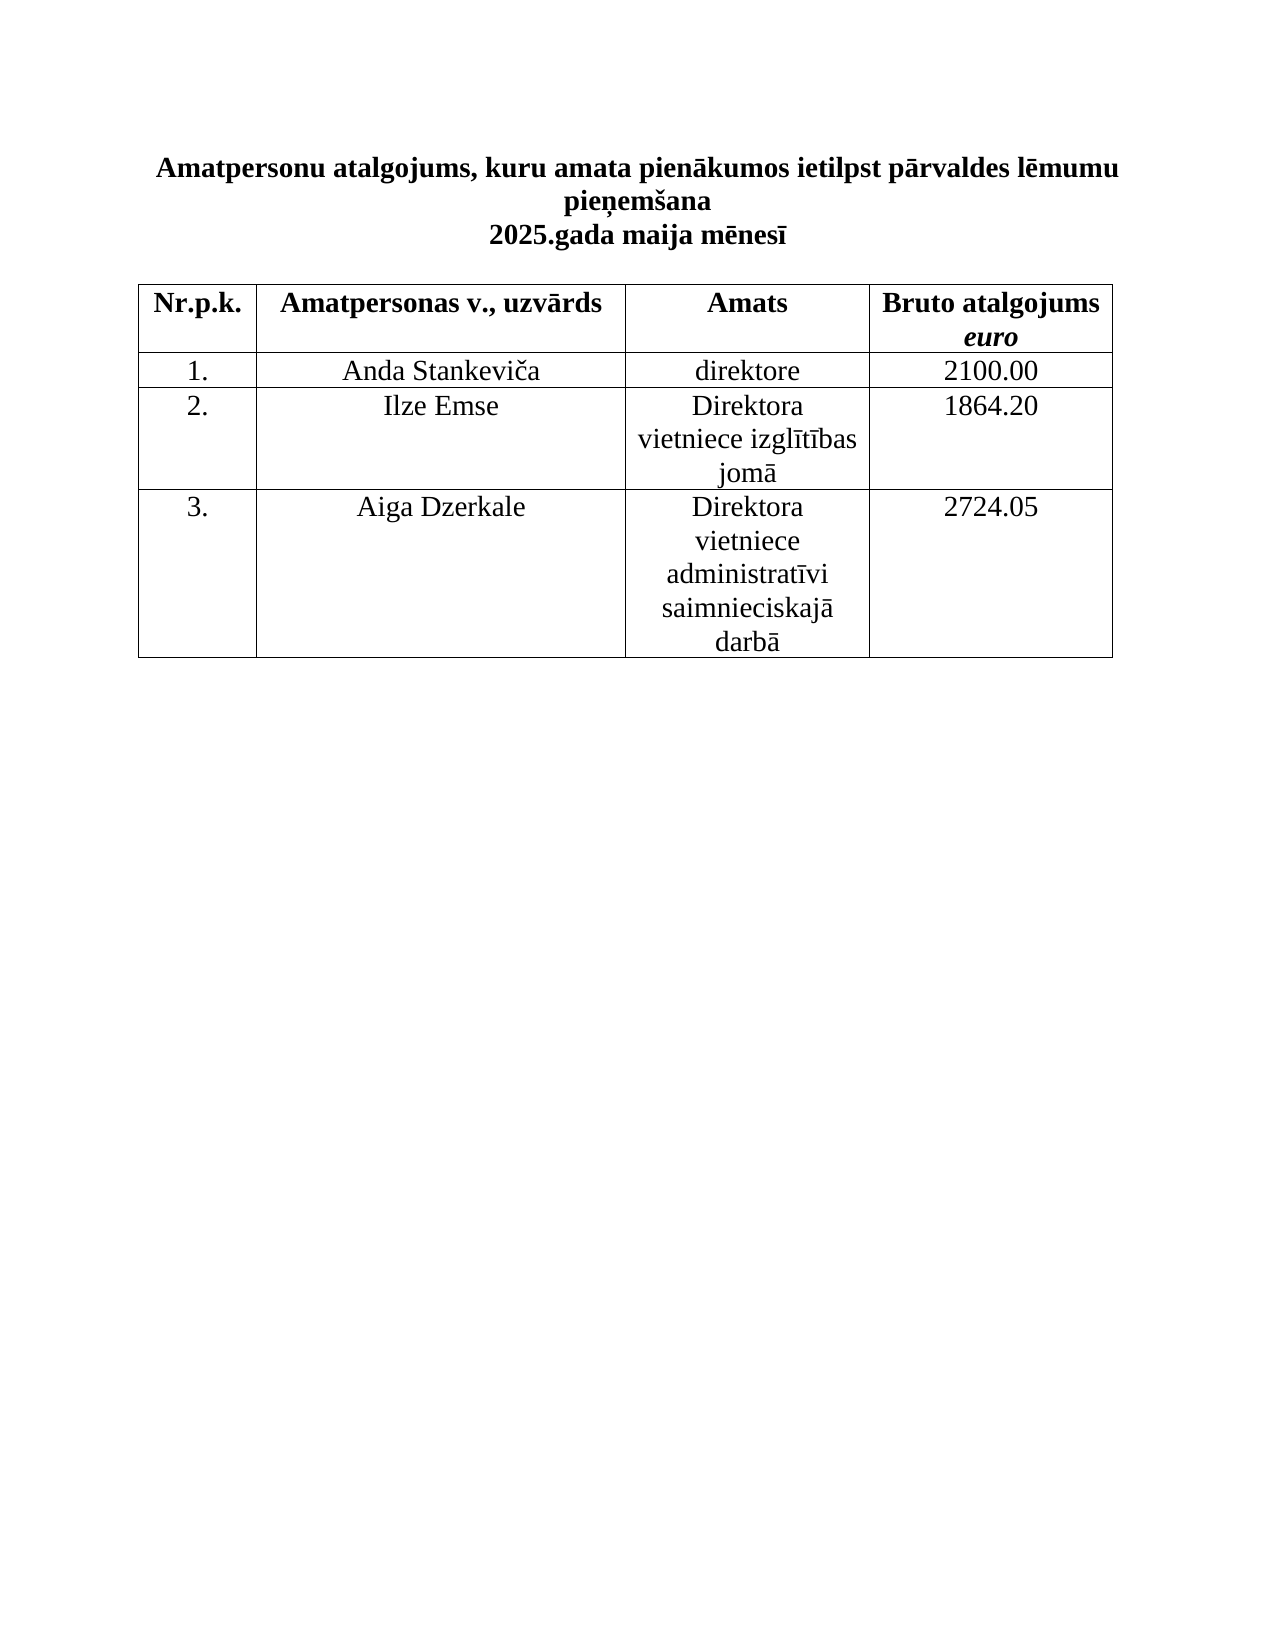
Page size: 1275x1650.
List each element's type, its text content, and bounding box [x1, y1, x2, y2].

text Amatpersonu atalgojums, kuru amata pienākumos ietilpst pārvaldes lēmumu pieņemšana [150, 150, 1125, 217]
table_header Nr.p.k. [139, 285, 256, 352]
table_header Amats [626, 285, 869, 352]
table_header Amatpersonas v., uzvārds [257, 285, 625, 352]
table_cell 2. [139, 388, 256, 488]
table_cell 3. [139, 490, 256, 657]
table_cell Direktora vietniece izglītības jomā [626, 388, 869, 488]
text 2025.gada maija mēnesī [150, 217, 1125, 251]
table_header Bruto atalgojums euro [870, 285, 1112, 352]
table_cell 2724.05 [870, 490, 1112, 657]
table_cell Direktora vietniece administratīvi saimnieciskajā darbā [626, 490, 869, 657]
table_cell direktore [626, 353, 869, 387]
table_cell 2100.00 [870, 353, 1112, 387]
table_cell Anda Stankeviča [257, 353, 625, 387]
table_cell 1864.20 [870, 388, 1112, 488]
table_cell Aiga Dzerkale [257, 490, 625, 657]
table_cell Ilze Emse [257, 388, 625, 488]
table_cell 1. [139, 353, 256, 387]
